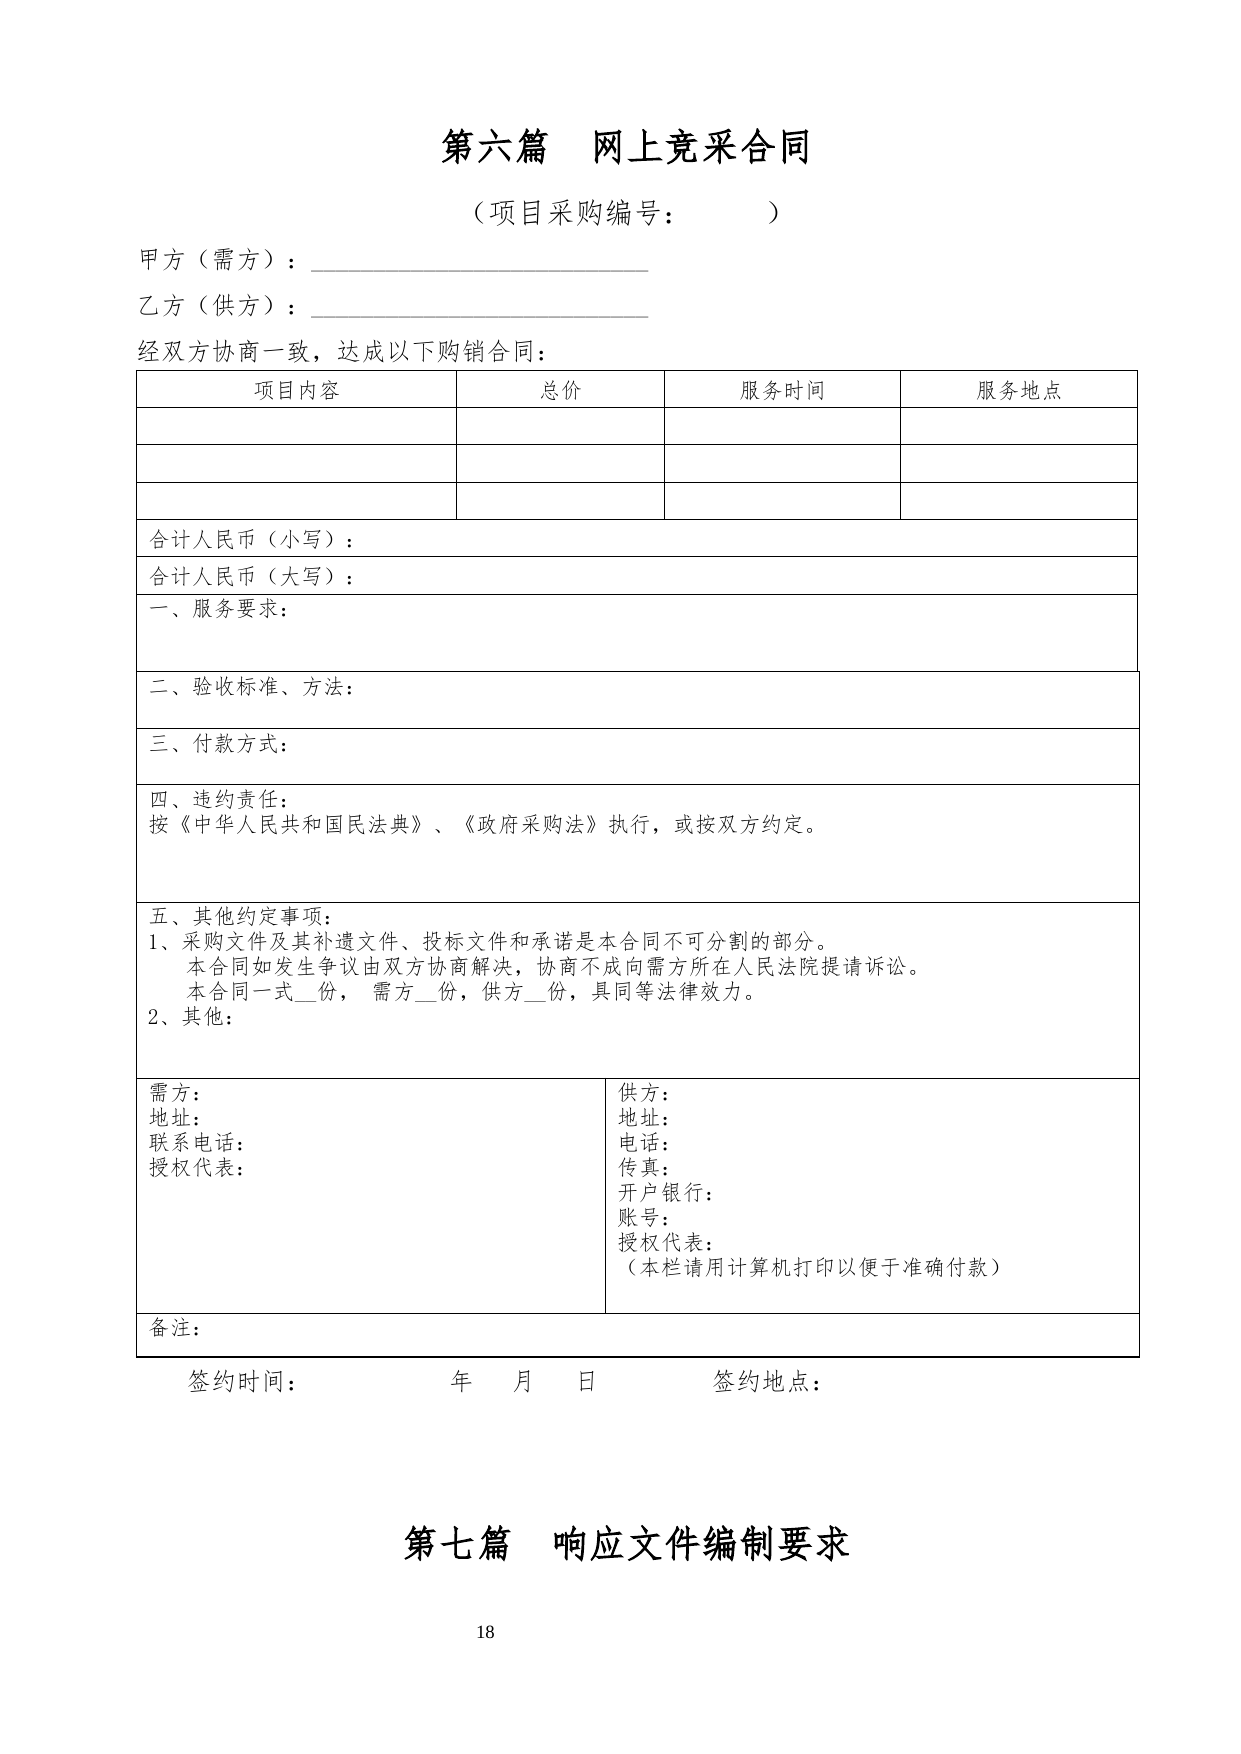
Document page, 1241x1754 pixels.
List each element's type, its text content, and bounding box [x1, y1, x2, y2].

text 经双方协商一致，达成以下购销合同： [136, 324, 1116, 370]
table_cell 三、付款方式： [137, 729, 1139, 784]
text 签约时间： 年 月 日 签约地点： [136, 1366, 1116, 1394]
table_cell 五、其他约定事项： 1、采购文件及其补遗文件、投标文件和承诺是本合同不可分割的部分。 本合同如发生争议由双方协商解决，协商不成向需方所在人民法院提请诉讼。 本合同一式__份， 需方__份，供方__份，具同等法律效力。 2、其他： [137, 903, 1139, 1078]
table_cell [137, 445, 456, 482]
table_cell 合计人民币（大写）： [137, 557, 1137, 593]
table_cell 四、违约责任： 按《中华人民共和国民法典》、《政府采购法》执行，或按双方约定。 [137, 785, 1139, 902]
table_cell [901, 483, 1137, 519]
table_header 总价 [457, 371, 664, 407]
table_cell [665, 408, 900, 444]
table_header 服务地点 [901, 371, 1137, 407]
table_cell [457, 483, 664, 519]
table_cell 二、验收标准、方法： [137, 672, 1139, 728]
table_header 项目内容 [137, 371, 456, 407]
table_cell 备注： [137, 1314, 1139, 1356]
table_cell [665, 483, 900, 519]
text 甲方（需方）：___________________________ [136, 232, 1116, 278]
table_cell 一、服务要求： [137, 595, 1137, 671]
table_cell [137, 408, 456, 444]
table_header 服务时间 [665, 371, 900, 407]
table_cell 供方： 地址： 电话： 传真： 开户银行： 账号： 授权代表： （本栏请用计算机打印以便于准确付款） [606, 1079, 1139, 1313]
table_cell [665, 445, 900, 482]
table_cell [137, 483, 456, 519]
text （项目采购编号： ） [136, 186, 1116, 232]
table_cell [457, 408, 664, 444]
text 第六篇 网上竞采合同 [136, 122, 1116, 165]
table_cell [901, 408, 1137, 444]
table_cell [457, 445, 664, 482]
subtitle 第七篇 响应文件编制要求 [136, 1519, 1116, 1562]
table_cell [901, 445, 1137, 482]
table_cell 需方： 地址： 联系电话： 授权代表： [137, 1079, 605, 1313]
text 乙方（供方）：___________________________ [136, 278, 1116, 324]
table_cell 合计人民币（小写）： [137, 520, 1137, 556]
